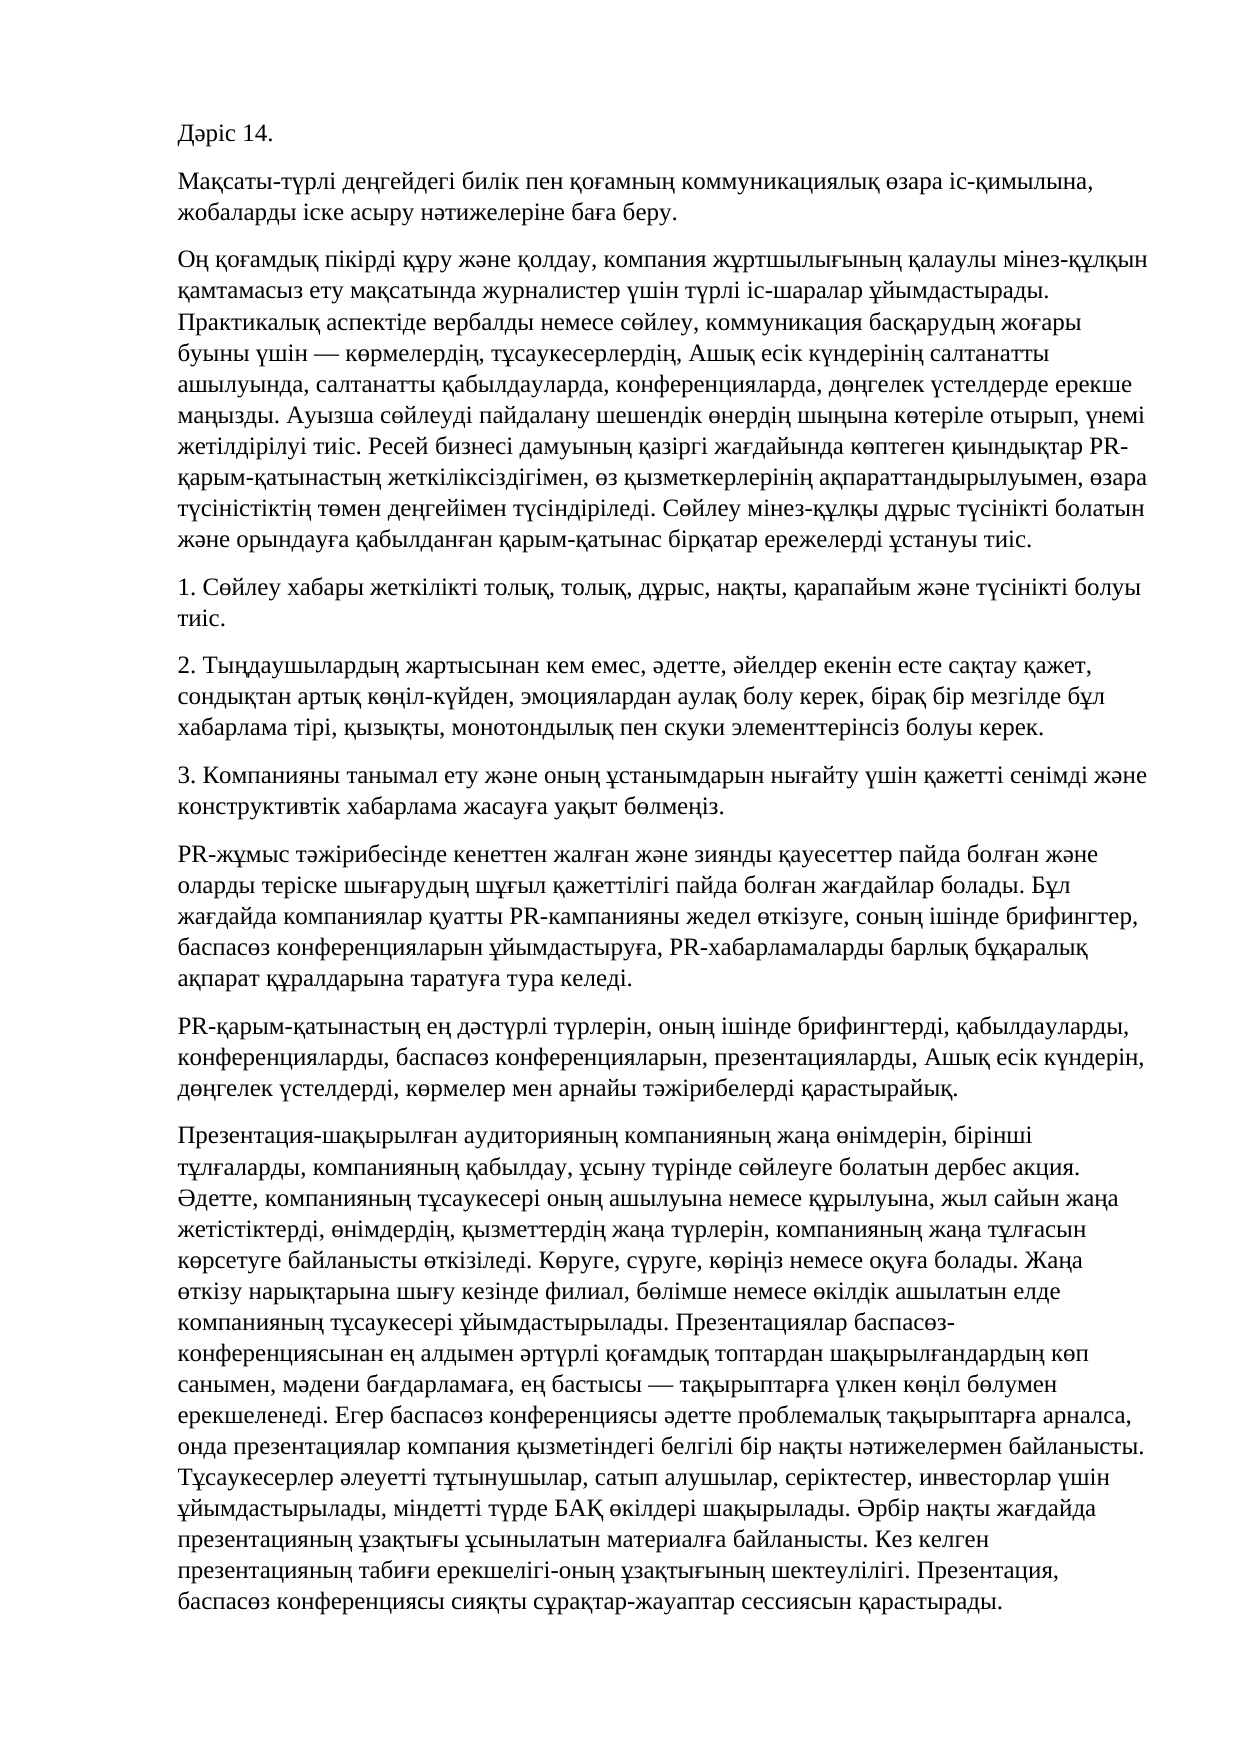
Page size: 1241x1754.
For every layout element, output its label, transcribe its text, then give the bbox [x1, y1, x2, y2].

text 2. Тыңдаушылардың жартысынан кем емес, әдетте, әйелдер екенін есте сақтау қажет, сондықтан артық көңіл-күйден, эмоциялардан аулақ болу керек, бірақ бір мезгілде бұл хабарлама тірі, қызықты, монотондылық пен скуки элементтерінсіз болуы керек. [177, 650, 1152, 741]
text Мақсаты-түрлі деңгейдегі билік пен қоғамның коммуникациялық өзара іс-қимылына, жобаларды іске асыру нәтижелеріне баға беру. [177, 166, 1152, 226]
text Дәріс 14. [177, 118, 1152, 147]
text 3. Компанияны танымал ету және оның ұстанымдарын нығайту үшін қажетті сенімді және конструктивтік хабарлама жасауға уақыт бөлмеңіз. [177, 760, 1152, 820]
text 1. Сөйлеу хабары жеткілікті толық, толық, дұрыс, нақты, қарапайым және түсінікті болуы тиіс. [177, 572, 1152, 631]
text PR-жұмыс тәжірибесінде кенеттен жалған және зиянды қауесеттер пайда болған және оларды теріске шығарудың шұғыл қажеттілігі пайда болған жағдайлар болады. Бұл жағдайда компаниялар қуатты PR-кампанияны жедел өткізуге, соның ішінде брифингтер, баспасөз конференцияларын ұйымдастыруға, PR-хабарламаларды барлық бұқаралық ақпарат құралдарына таратуға тура келеді. [177, 839, 1152, 992]
text Оң қоғамдық пікірді құру және қолдау, компания жұртшылығының қалаулы мінез-құлқын қамтамасыз ету мақсатында журналистер үшін түрлі іс-шаралар ұйымдастырады. Практикалық аспектіде вербалды немесе сөйлеу, коммуникация басқарудың жоғары буыны үшін — көрмелердің, тұсаукесерлердің, Ашық есік күндерінің салтанатты ашылуында, салтанатты қабылдауларда, конференцияларда, дөңгелек үстелдерде ерекше маңызды. Ауызша сөйлеуді пайдалану шешендік өнердің шыңына көтеріле отырып, үнемі жетілдірілуі тиіс. Ресей бизнесі дамуының қазіргі жағдайында көптеген қиындықтар PR-қарым-қатынастың жеткіліксіздігімен, өз қызметкерлерінің ақпараттандырылуымен, өзара түсіністіктің төмен деңгейімен түсіндіріледі. Сөйлеу мінез-құлқы дұрыс түсінікті болатын және орындауға қабылданған қарым-қатынас бірқатар ережелерді ұстануы тиіс. [177, 244, 1152, 553]
text PR-қарым-қатынастың ең дәстүрлі түрлерін, оның ішінде брифингтерді, қабылдауларды, конференцияларды, баспасөз конференцияларын, презентацияларды, Ашық есік күндерін, дөңгелек үстелдерді, көрмелер мен арнайы тәжірибелерді қарастырайық. [177, 1011, 1152, 1102]
text Презентация-шақырылған аудиторияның компанияның жаңа өнімдерін, бірінші тұлғаларды, компанияның қабылдау, ұсыну түрінде сөйлеуге болатын дербес акция. Әдетте, компанияның тұсаукесері оның ашылуына немесе құрылуына, жыл сайын жаңа жетістіктерді, өнімдердің, қызметтердің жаңа түрлерін, компанияның жаңа тұлғасын көрсетуге байланысты өткізіледі. Көруге, сүруге, көріңіз немесе оқуға болады. Жаңа өткізу нарықтарына шығу кезінде филиал, бөлімше немесе өкілдік ашылатын елде компанияның тұсаукесері ұйымдастырылады. Презентациялар баспасөз-конференциясынан ең алдымен әртүрлі қоғамдық топтардан шақырылғандардың көп санымен, мәдени бағдарламаға, ең бастысы — тақырыптарға үлкен көңіл бөлумен ерекшеленеді. Егер баспасөз конференциясы әдетте проблемалық тақырыптарға арналса, онда презентациялар компания қызметіндегі белгілі бір нақты нәтижелермен байланысты. Тұсаукесерлер әлеуетті тұтынушылар, сатып алушылар, серіктестер, инвесторлар үшін ұйымдастырылады, міндетті түрде БАҚ өкілдері шақырылады. Әрбір нақты жағдайда презентацияның ұзақтығы ұсынылатын материалға байланысты. Кез келген презентацияның табиғи ерекшелігі-оның ұзақтығының шектеулілігі. Презентация, баспасөз конференциясы сияқты сұрақтар-жауаптар сессиясын қарастырады. [177, 1121, 1152, 1615]
